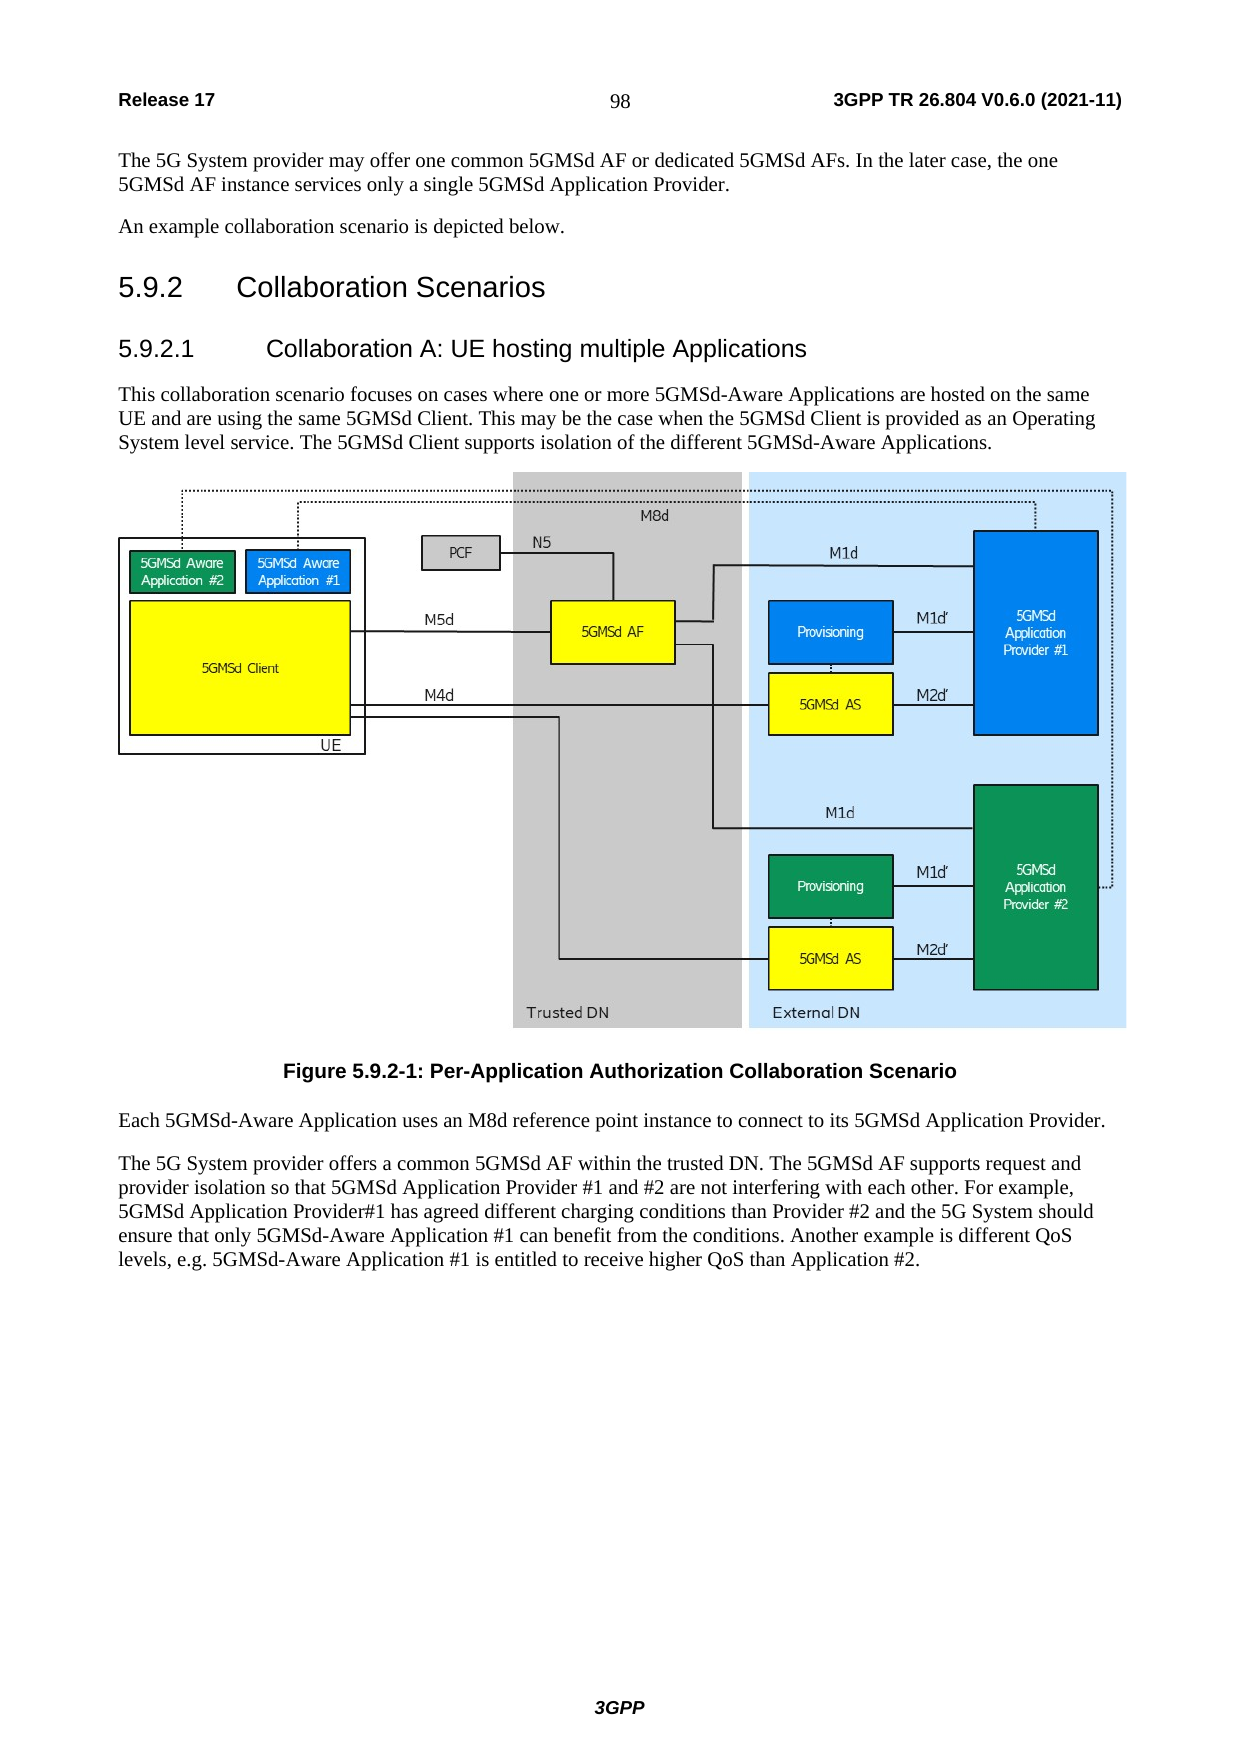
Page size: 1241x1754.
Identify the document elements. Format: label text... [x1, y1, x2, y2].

text Figure 5.9.2-1: Per-Application Authorization Collaboration Scenario [118, 1059, 1122, 1083]
text The 5G System provider may offer one common 5GMSd AF or dedicated 5GMSd AFs. In the later case, the one 5GMSd AF instance services only a single 5GMSd Application Provider. [118, 147, 1122, 196]
text This collaboration scenario focuses on cases where one or more 5GMSd-Aware Applications are hosted on the same UE and are using the same 5GMSd Client. This may be the case when the 5GMSd Client is provided as an Operating System level service. The 5GMSd Client supports isolation of the different 5GMSd-Aware Applications. [118, 382, 1122, 454]
text The 5G System provider offers a common 5GMSd AF within the trusted DN. The 5GMSd AF supports request and provider isolation so that 5GMSd Application Provider #1 and #2 are not interfering with each other. For example, 5GMSd Application Provider#1 has agreed different charging conditions than Provider #2 and the 5G System should ensure that only 5GMSd-Aware Application #1 can benefit from the conditions. Another example is different QoS levels, e.g. 5GMSd-Aware Application #1 is entitled to receive higher QoS than Application #2. [118, 1151, 1122, 1271]
picture [118, 472, 1127, 1034]
subtitle 5.9.2 Collaboration Scenarios [118, 270, 1122, 303]
subtitle 5.9.2.1 Collaboration A: UE hosting multiple Applications [118, 334, 1122, 363]
text Each 5GMSd-Aware Application uses an M8d reference point instance to connect to its 5GMSd Application Provider. [118, 1108, 1122, 1132]
text An example collaboration scenario is depicted below. [118, 214, 1122, 238]
